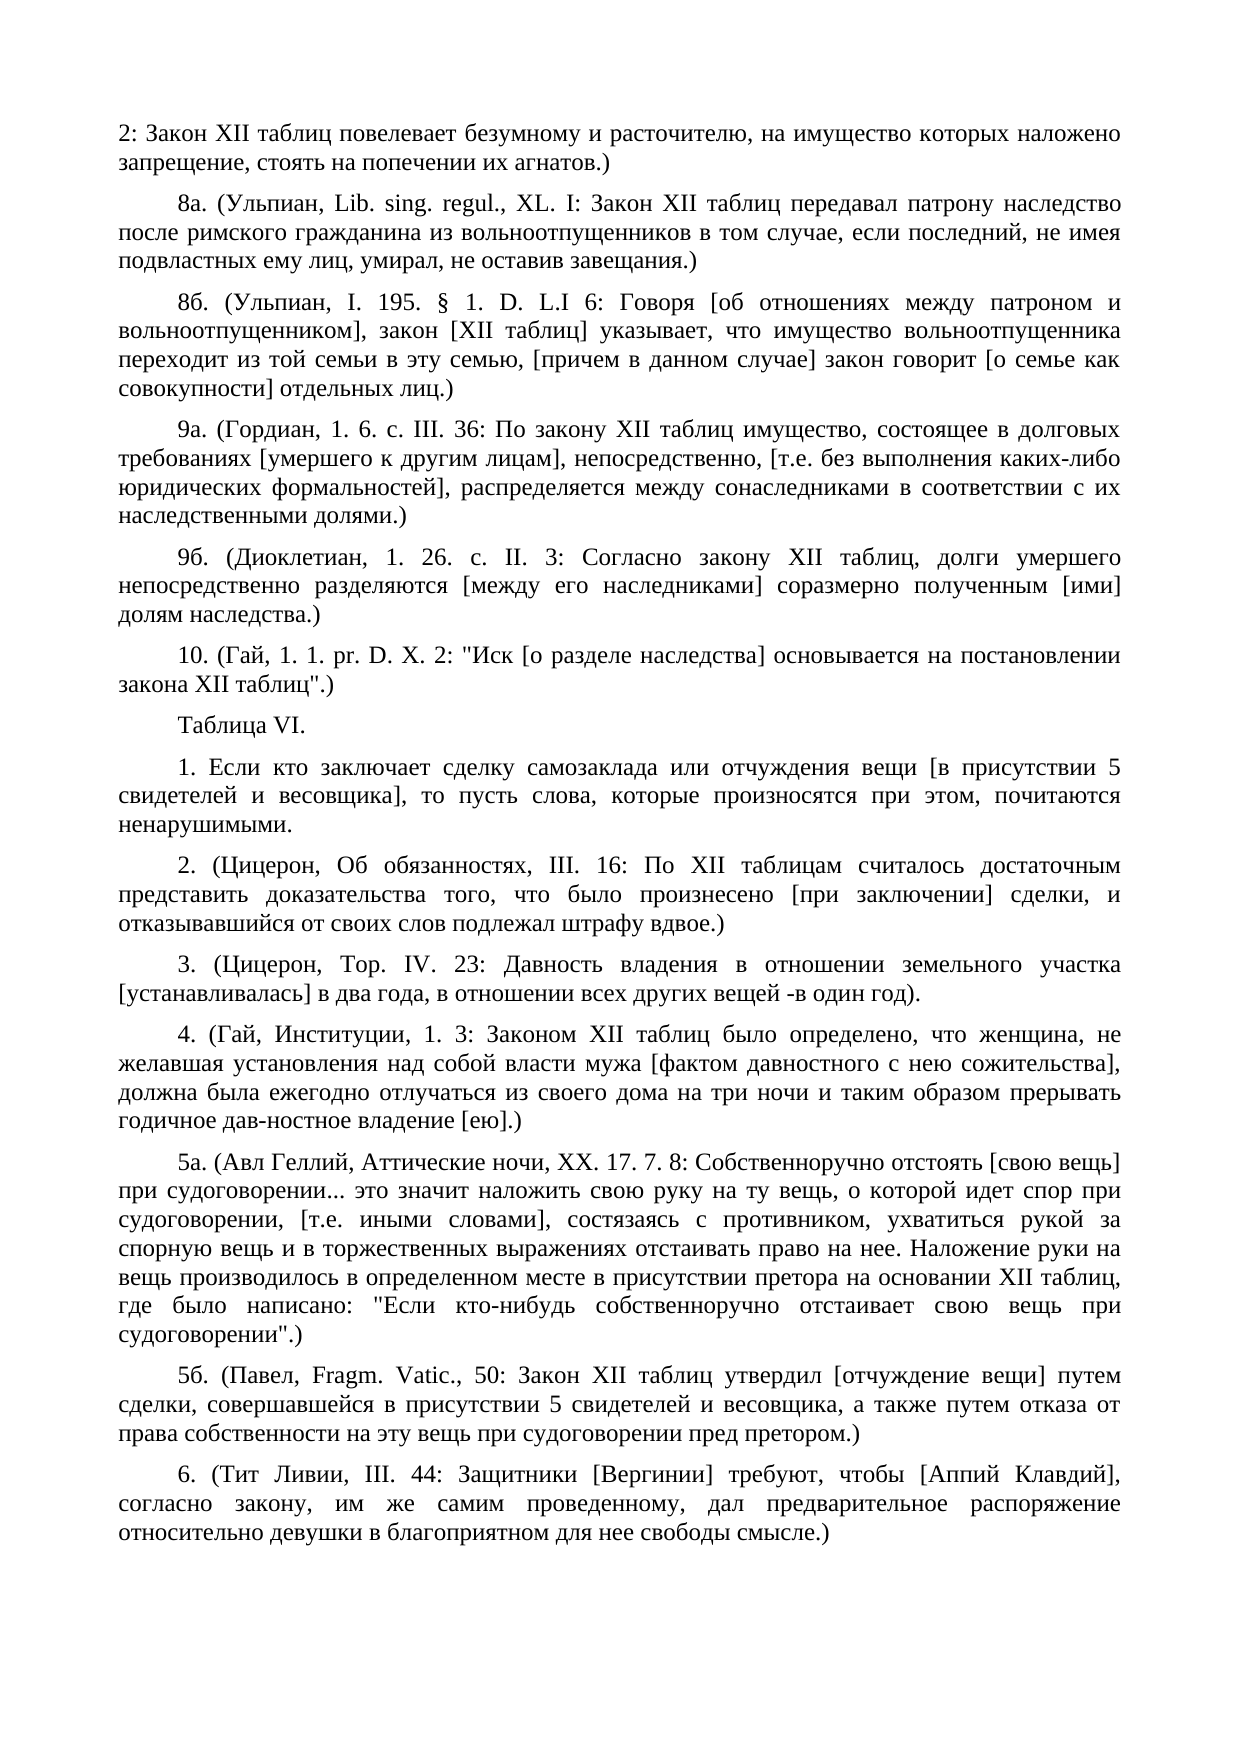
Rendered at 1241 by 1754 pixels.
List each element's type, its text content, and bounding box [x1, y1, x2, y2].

text 5а. (Авл Геллий, Аттические ночи, XX. 17. 7. 8: Собственноручно отстоять [свою вещь] при судоговорении... это значит наложить свою руку на ту вещь, о которой идет спор при судоговорении, [т.е. иными словами], состязаясь с противником, ухватиться рукой за спорную вещь и в торжественных выражениях отстаивать право на нее. Наложение руки на вещь производилось в определенном месте в присутствии претора на основании XII таблиц, где было написано: "Если кто-нибудь собственноручно отстаивает свою вещь при судоговорении".) [118, 1147, 1122, 1348]
text 6. (Тит Ливии, III. 44: Защитники [Вергинии] требуют, чтобы [Аппий Клавдий], согласно закону, им же самим проведенному, дал предварительное распоряжение относительно девушки в благоприятном для нее свободы смысле.) [118, 1459, 1122, 1546]
text 8а. (Ульпиан, Lib. sing. regul., XL. I: Закон XII таблиц передавал патрону наследство после римского гражданина из вольноотпущенников в том случае, если последний, не имея подвластных ему лиц, умирал, не оставив завещания.) [118, 188, 1122, 274]
text 10. (Гай, 1. 1. pr. D. X. 2: "Иск [о разделе наследства] основывается на постановлении закона XII таблиц".) [118, 641, 1122, 698]
text 1. Если кто заключает сделку самозаклада или отчуждения вещи [в присутствии 5 свидетелей и весовщика], то пусть слова, которые произносятся при этом, почитаются ненарушимыми. [118, 752, 1122, 838]
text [118, 118, 1122, 176]
text 9б. (Диоклетиан, 1. 26. с. II. 3: Согласно закону XII таблиц, долги умершего непосредственно разделяются [между его наследниками] соразмерно полученным [ими] долям наследства.) [118, 542, 1122, 628]
text 3. (Цицерон, Тор. IV. 23: Давность владения в отношении земельного участка [устанавливалась] в два года, в отношении всех других вещей -в один год). [118, 949, 1122, 1007]
text 4. (Гай, Институции, 1. 3: Законом XII таблиц было определено, что женщина, не желавшая установления над собой власти мужа [фактом давностного с нею сожительства], должна была ежегодно отлучаться из своего дома на три ночи и таким образом прерывать годичное дав-ностное владение [ею].) [118, 1019, 1122, 1134]
text 5б. (Павел, Fragm. Vatic., 50: Закон XII таблиц утвердил [отчуждение вещи] путем сделки, совершавшейся в присутствии 5 свидетелей и весовщика, а также путем отказа от права собственности на эту вещь при судоговорении пред претором.) [118, 1361, 1122, 1447]
text Таблица VI. [118, 711, 1122, 739]
text 8б. (Ульпиан, I. 195. § 1. D. L.I 6: Говоря [об отношениях между патроном и вольноотпущенником], закон [XII таблиц] указывает, что имущество вольноотпущенника переходит из той семьи в эту семью, [причем в данном случае] закон говорит [о семье как совокупности] отдельных лиц.) [118, 287, 1122, 402]
text 9а. (Гордиан, 1. 6. с. III. 36: По закону XII таблиц имущество, состоящее в долговых требованиях [умершего к другим лицам], непосредственно, [т.е. без выполнения каких-либо юридических формальностей], распределяется между сонаследниками в соответствии с их наследственными долями.) [118, 414, 1122, 529]
text 2. (Цицерон, Об обязанностях, III. 16: По XII таблицам считалось достаточным представить доказательства того, что было произнесено [при заключении] сделки, и отказывавшийся от своих слов подлежал штрафу вдвое.) [118, 851, 1122, 937]
